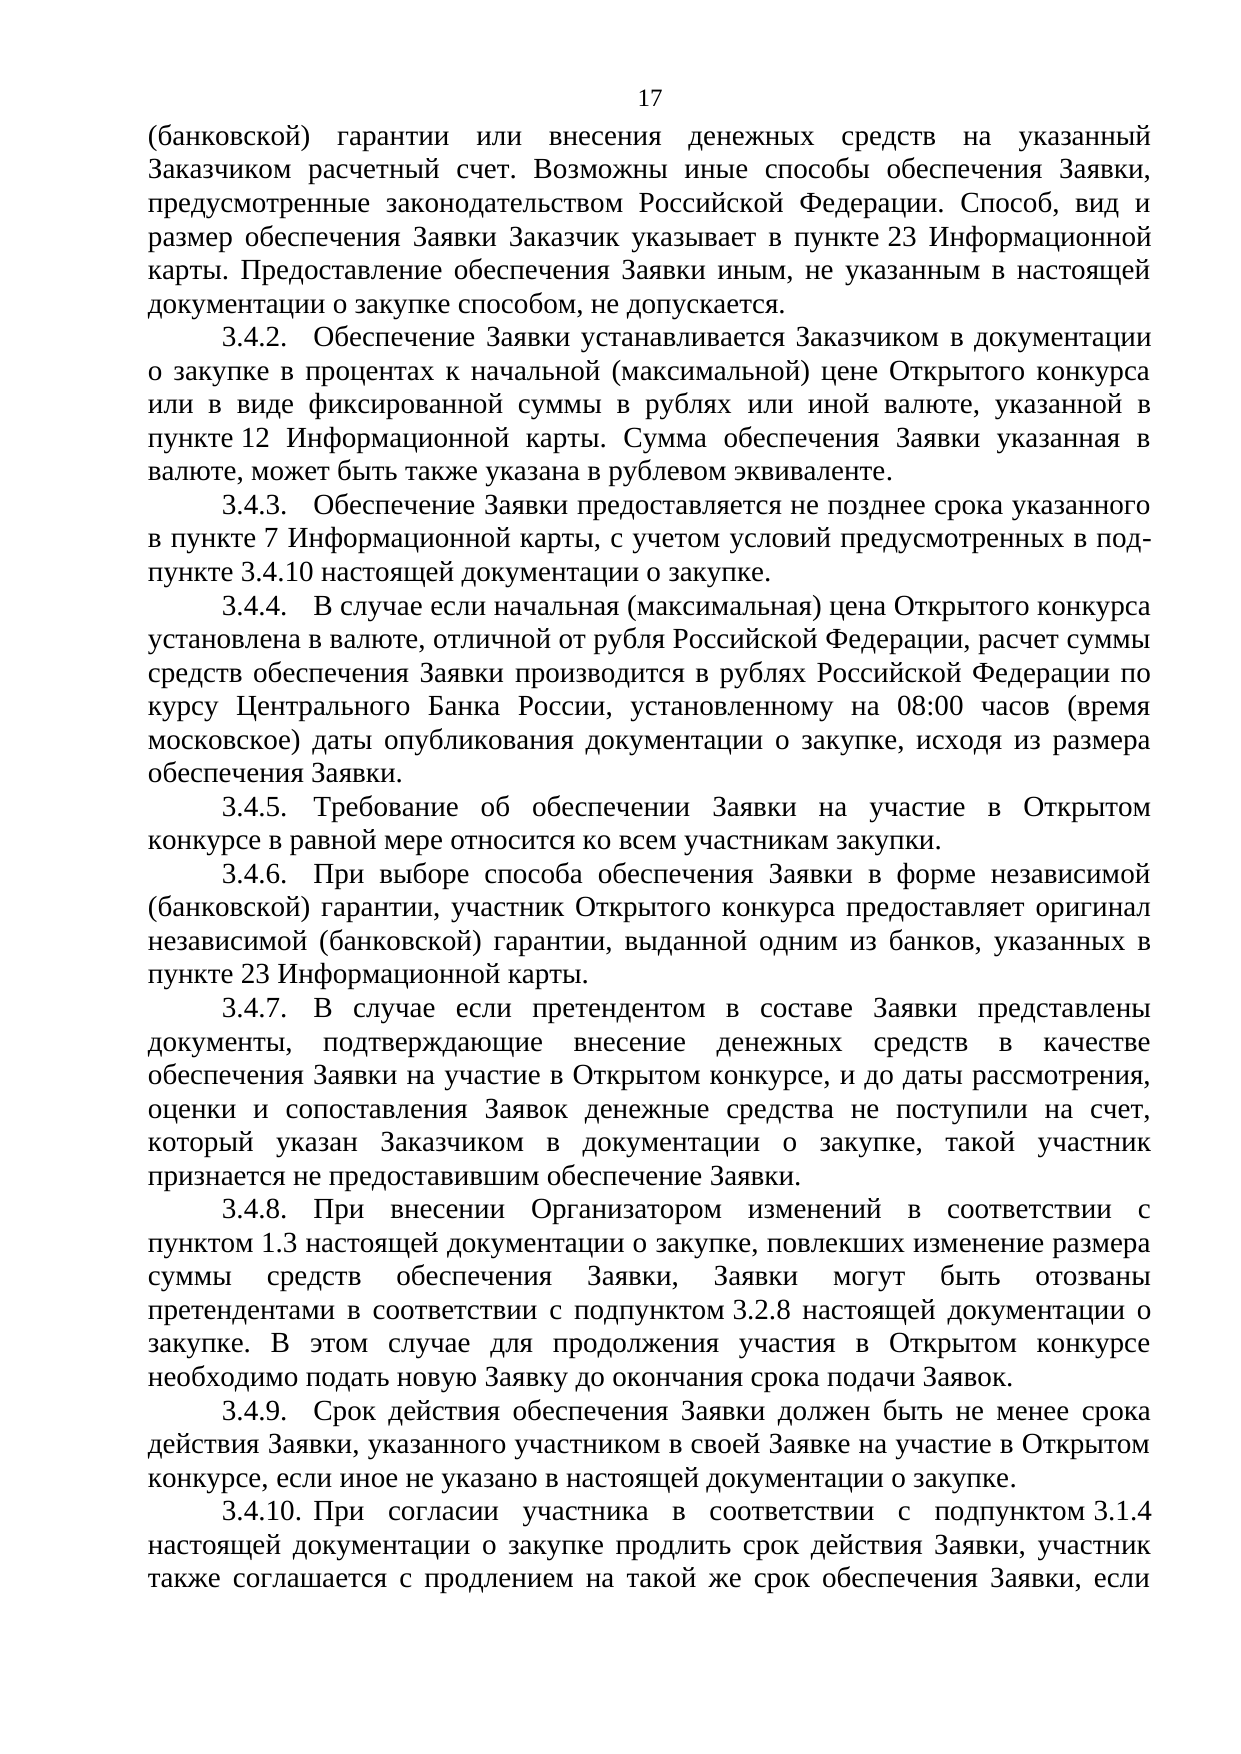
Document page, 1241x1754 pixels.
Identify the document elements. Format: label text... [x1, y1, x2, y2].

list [148, 118, 1152, 319]
list В случае если претендентом в составе Заявки представлены документы, подтверждающие внесение денежных средств в качестве обеспечения Заявки на участие в Открытом конкурсе, и до даты рассмотрения, оценки и сопоставления Заявок денежные средства не поступили на счет, который указан Заказчиком в документации о закупке, такой участник признается не предоставившим обеспечение Заявки. [148, 990, 1152, 1191]
list Требование об обеспечении Заявки на участие в Открытом конкурсе в равной мере относится ко всем участникам закупки. [148, 789, 1152, 856]
list При внесении Организатором изменений в соответствии с пунктом 1.3 настоящей документации о закупке, повлекших изменение размера суммы средств обеспечения Заявки, Заявки могут быть отозваны претендентами в соответствии с подпунктом 3.2.8 настоящей документации о закупке. В этом случае для продолжения участия в Открытом конкурсе необходимо подать новую Заявку до окончания срока подачи Заявок. [148, 1191, 1152, 1393]
list Обеспечение Заявки устанавливается Заказчиком в документации о закупке в процентах к начальной (максимальной) цене Открытого конкурса или в виде фиксированной суммы в рублях или иной валюте, указанной в пункте 12 Информационной карты. Сумма обеспечения Заявки указанная в валюте, может быть также указана в рублевом эквиваленте. [148, 319, 1152, 487]
list Срок действия обеспечения Заявки должен быть не менее срока действия Заявки, указанного участником в своей Заявке на участие в Открытом конкурсе, если иное не указано в настоящей документации о закупке. [148, 1393, 1152, 1493]
list В случае если начальная (максимальная) цена Открытого конкурса установлена в валюте, отличной от рубля Российской Федерации, расчет суммы средств обеспечения Заявки производится в рублях Российской Федерации по курсу Центрального Банка России, установленному на 08:00 часов (время московское) даты опубликования документации о закупке, исходя из размера обеспечения Заявки. [148, 588, 1152, 789]
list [148, 1493, 1152, 1594]
list Обеспечение Заявки предоставляется не позднее срока указанного в пункте 7 Информационной карты, с учетом условий предусмотренных в подпункте 3.4.10 настоящей документации о закупке. [148, 487, 1152, 588]
list При выборе способа обеспечения Заявки в форме независимой (банковской) гарантии, участник Открытого конкурса предоставляет оригинал независимой (банковской) гарантии, выданной одним из банков, указанных в пункте 23 Информационной карты. [148, 856, 1152, 990]
